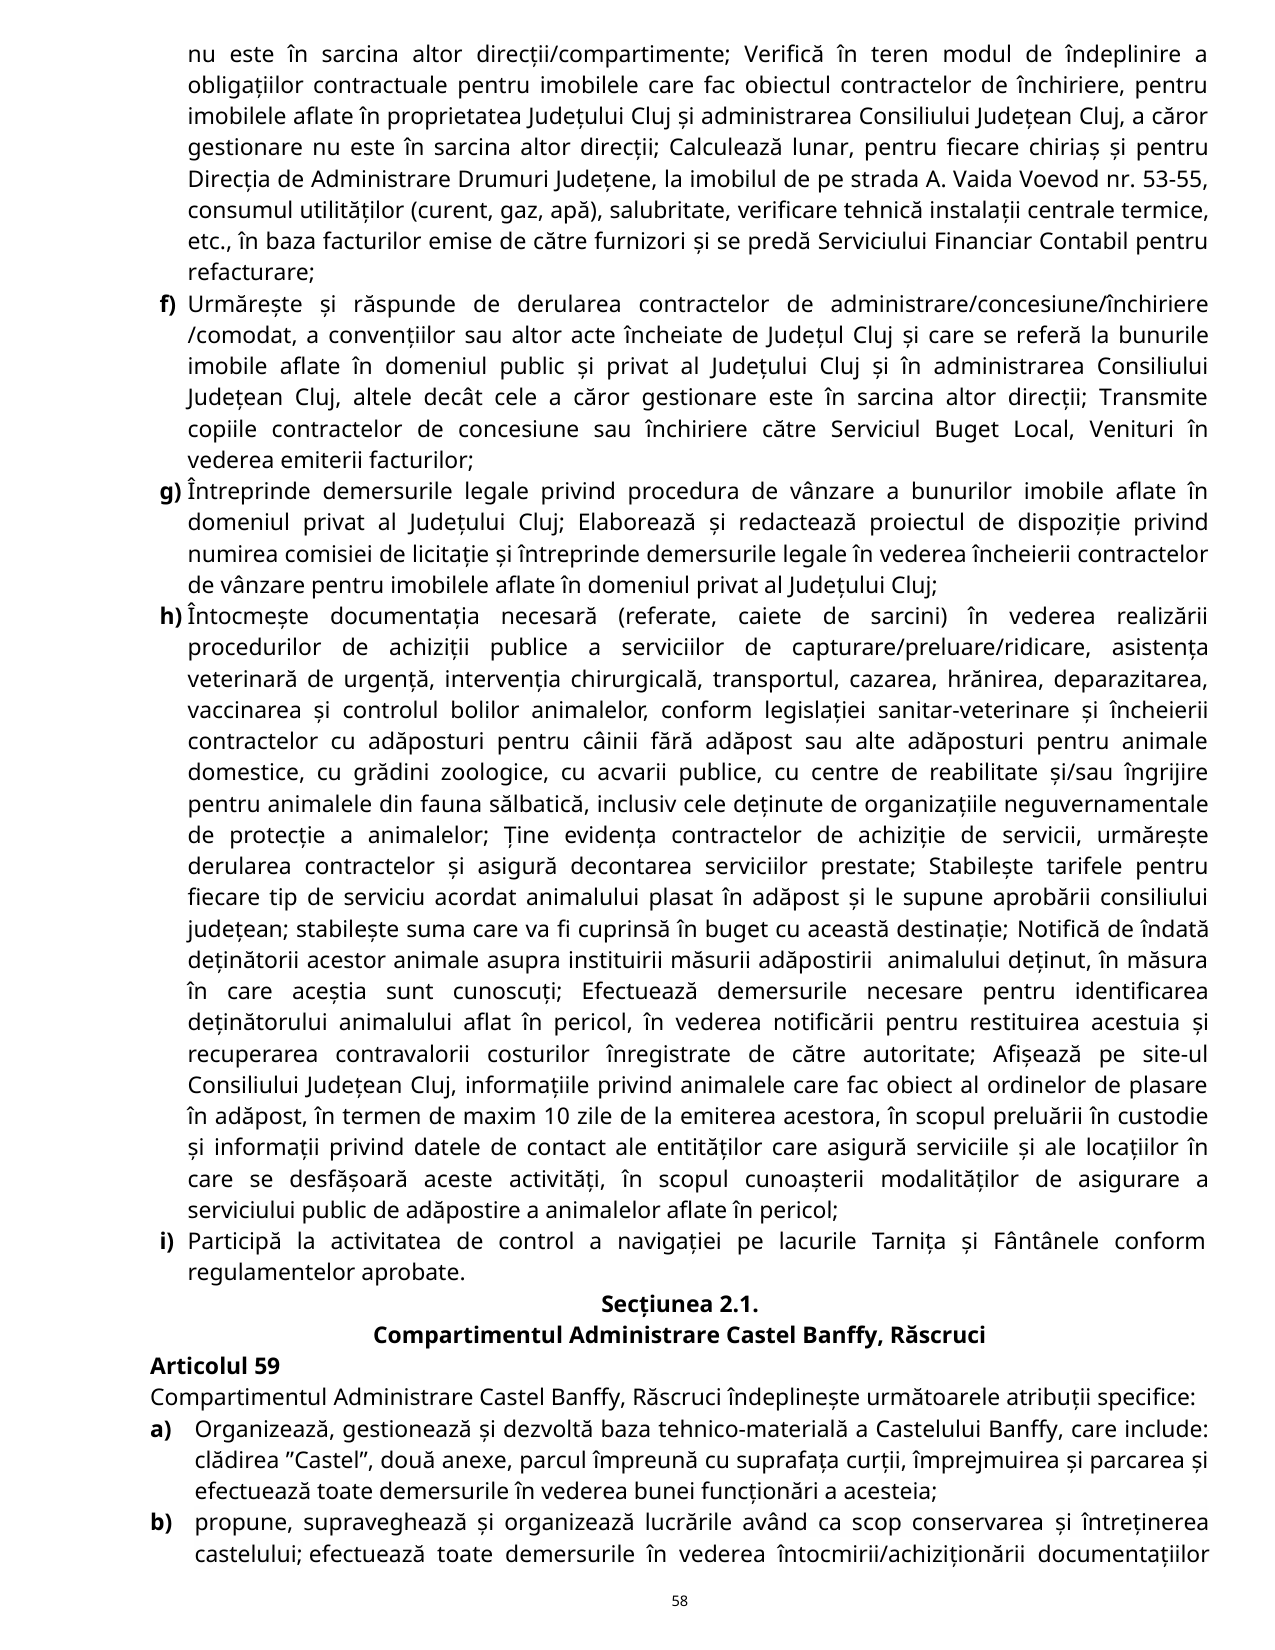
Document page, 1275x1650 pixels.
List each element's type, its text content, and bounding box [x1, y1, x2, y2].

text Compartimentul Administrare Castel Banffy, Răscruci îndeplineşte următoarele atribuţii specifice: [150, 1381, 1209, 1412]
list Participă la activitatea de control a navigației pe lacurile Tarnița și Fântânele conform regulamentelor aprobate. [159, 1225, 1207, 1287]
text Compartimentul Administrare Castel Banffy, Răscruci [150, 1319, 1209, 1350]
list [150, 1506, 1209, 1569]
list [159, 37, 1209, 287]
text Articolul 59 [150, 1350, 1209, 1381]
text Secțiunea 2.1. [150, 1287, 1209, 1319]
list Organizează, gestionează și dezvoltă baza tehnico-materială a Castelului Banffy, care include: clădirea ”Castel”, două anexe, parcul împreună cu suprafața curții, împrejmuirea și parcarea și efectuează toate demersurile în vederea bunei funcționări a acesteia; [150, 1412, 1209, 1506]
list Întocmește documentația necesară (referate, caiete de sarcini) în vederea realizării procedurilor de achiziții publice a serviciilor de capturare/preluare/ridicare, asistența veterinară de urgență, intervenția chirurgicală, transportul, cazarea, hrănirea, deparazitarea, vaccinarea și controlul bolilor animalelor, conform legislației sanitar-veterinare și încheierii contractelor cu adăposturi pentru câinii fără adăpost sau alte adăposturi pentru animale domestice, cu grădini zoologice, cu acvarii publice, cu centre de reabilitate și/sau îngrijire pentru animalele din fauna sălbatică, inclusiv cele deținute de organizațiile neguvernamentale de protecție a animalelor; Ține evidența contractelor de achiziție de servicii, urmărește derularea contractelor și asigură decontarea serviciilor prestate; Stabilește tarifele pentru fiecare tip de serviciu acordat animalului plasat în adăpost și le supune aprobării consiliului județean; stabilește suma care va fi cuprinsă în buget cu această destinație; Notifică de îndată deținătorii acestor animale asupra instituirii măsurii adăpostirii animalului deținut, în măsura în care aceștia sunt cunoscuți; Efectuează demersurile necesare pentru identificarea deţinătorului animalului aflat în pericol, în vederea notificării pentru restituirea acestuia şi recuperarea contravalorii costurilor înregistrate de către autoritate; Afișează pe site-ul Consiliului Județean Cluj, informațiile privind animalele care fac obiect al ordinelor de plasare în adăpost, în termen de maxim 10 zile de la emiterea acestora, în scopul preluării în custodie și informații privind datele de contact ale entităților care asigură serviciile și ale locațiilor în care se desfășoară aceste activități, în scopul cunoașterii modalităților de asigurare a serviciului public de adăpostire a animalelor aflate în pericol; [159, 600, 1209, 1225]
list Întreprinde demersurile legale privind procedura de vânzare a bunurilor imobile aflate în domeniul privat al Judeţului Cluj; Elaborează şi redactează proiectul de dispoziţie privind numirea comisiei de licitaţie și întreprinde demersurile legale în vederea încheierii contractelor de vânzare pentru imobilele aflate în domeniul privat al Judeţului Cluj; [159, 475, 1209, 600]
list Urmăreşte şi răspunde de derularea contractelor de administrare/concesiune/închiriere /comodat, a convenţiilor sau altor acte încheiate de Judeţul Cluj şi care se referă la bunurile imobile aflate în domeniul public şi privat al Județului Cluj și în administrarea Consiliului Județean Cluj, altele decât cele a căror gestionare este în sarcina altor direcții; Transmite copiile contractelor de concesiune sau închiriere către Serviciul Buget Local, Venituri în vederea emiterii facturilor; [159, 287, 1209, 475]
